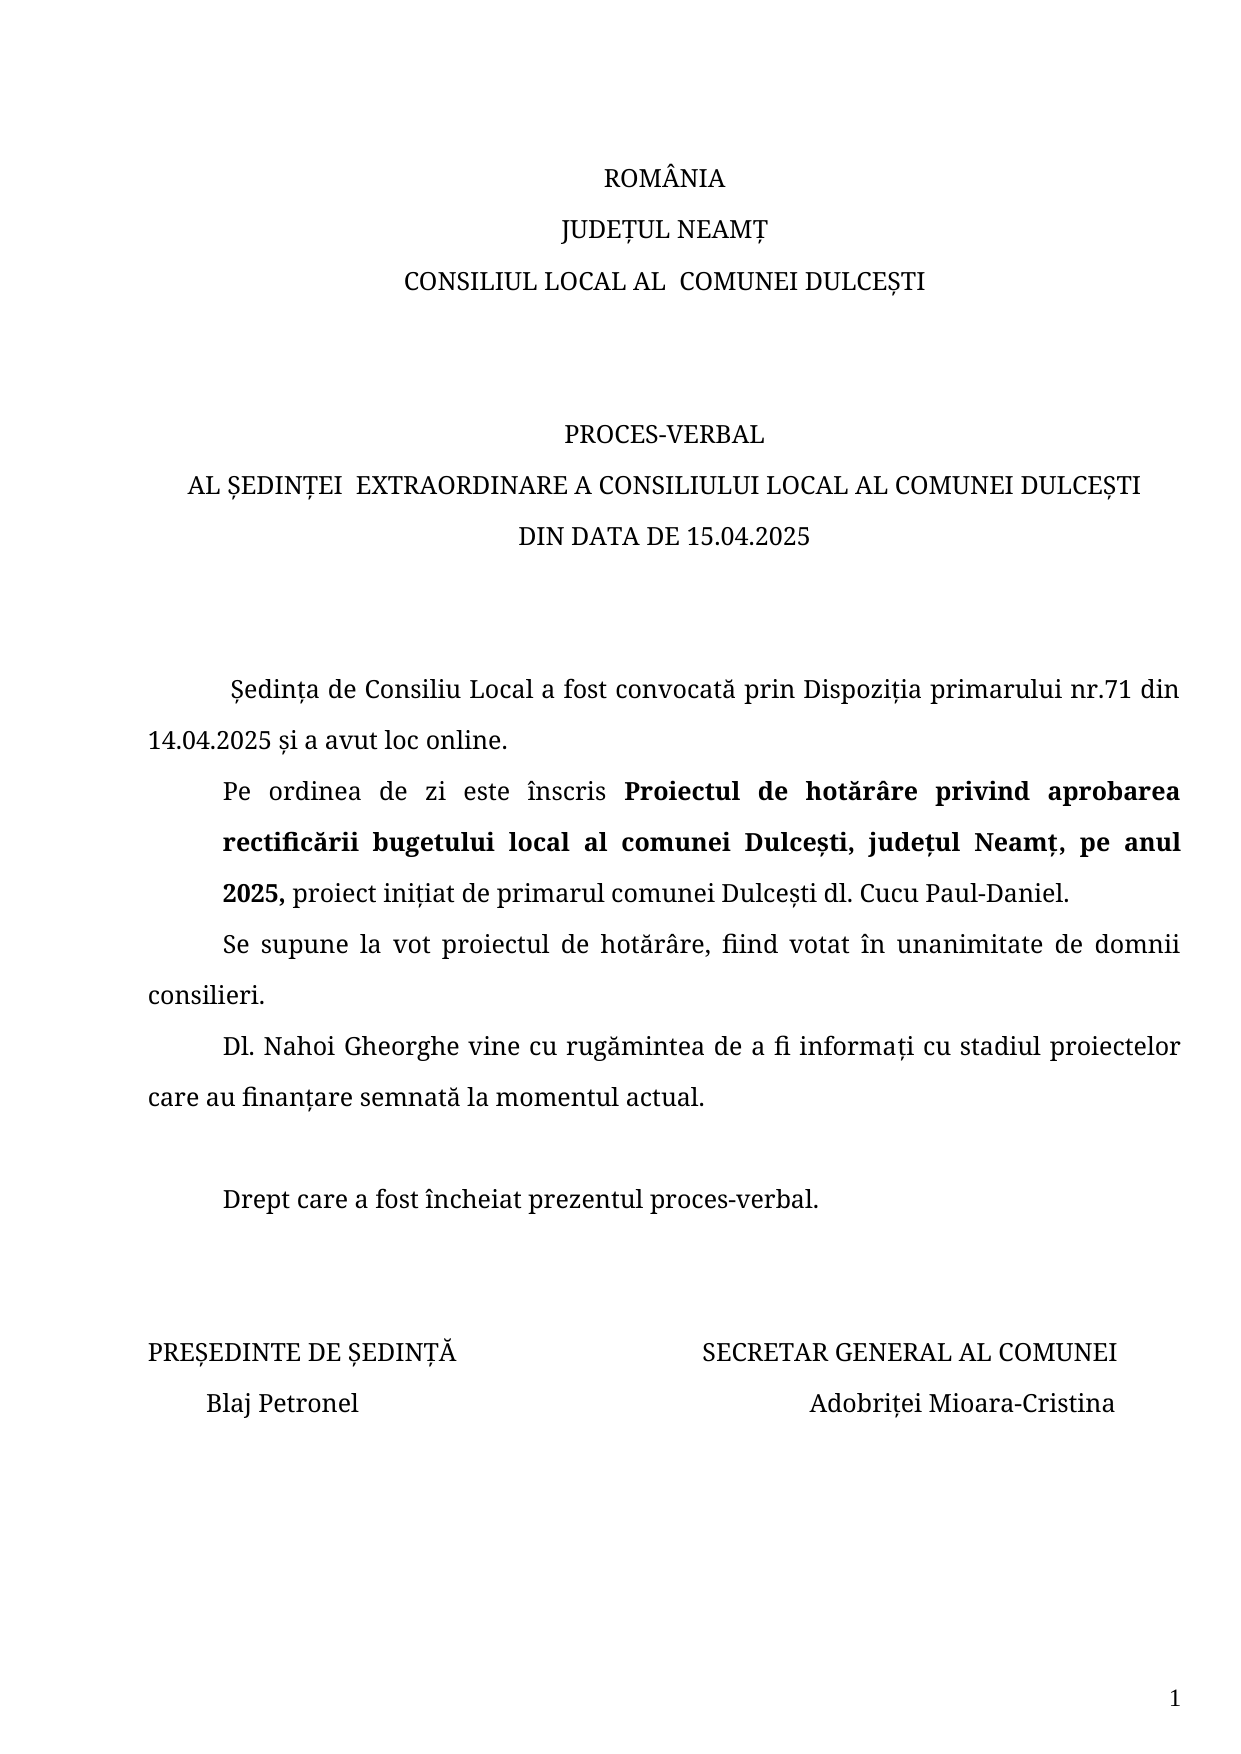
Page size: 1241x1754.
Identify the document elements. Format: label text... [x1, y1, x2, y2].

text Pe ordinea de zi este înscris Proiectul de hotărâre privind aprobarea rectificării bugetului local al comunei Dulcești, județul Neamț, pe anul 2025, proiect inițiat de primarul comunei Dulcești dl. Cucu Paul-Daniel. [223, 774, 1181, 910]
text Şedinţa de Consiliu Local a fost convocată prin Dispoziţia primarului nr.71 din 14.04.2025 şi a avut loc online. [148, 672, 1181, 757]
text Drept care a fost încheiat prezentul proces-verbal. [148, 1182, 1181, 1216]
text ROMÂNIA [148, 161, 1181, 195]
text DIN DATA DE 15.04.2025 [148, 518, 1181, 552]
text AL ŞEDINŢEI EXTRAORDINARE A CONSILIULUI LOCAL AL COMUNEI DULCEŞTI [148, 467, 1181, 501]
text Dl. Nahoi Gheorghe vine cu rugămintea de a fi informați cu stadiul proiectelor care au finanțare semnată la momentul actual. [148, 1029, 1181, 1114]
text PREŞEDINTE DE ŞEDINŢĂ SECRETAR GENERAL AL COMUNEI [148, 1335, 1181, 1369]
text JUDEŢUL NEAMŢ [148, 212, 1181, 246]
text PROCES-VERBAL [148, 416, 1181, 450]
text Se supune la vot proiectul de hotărâre, fiind votat în unanimitate de domnii consilieri. [148, 927, 1181, 1012]
text Blaj Petronel Adobriței Mioara-Cristina [148, 1386, 1181, 1420]
text CONSILIUL LOCAL AL COMUNEI DULCEŞTI [89, 263, 1181, 297]
